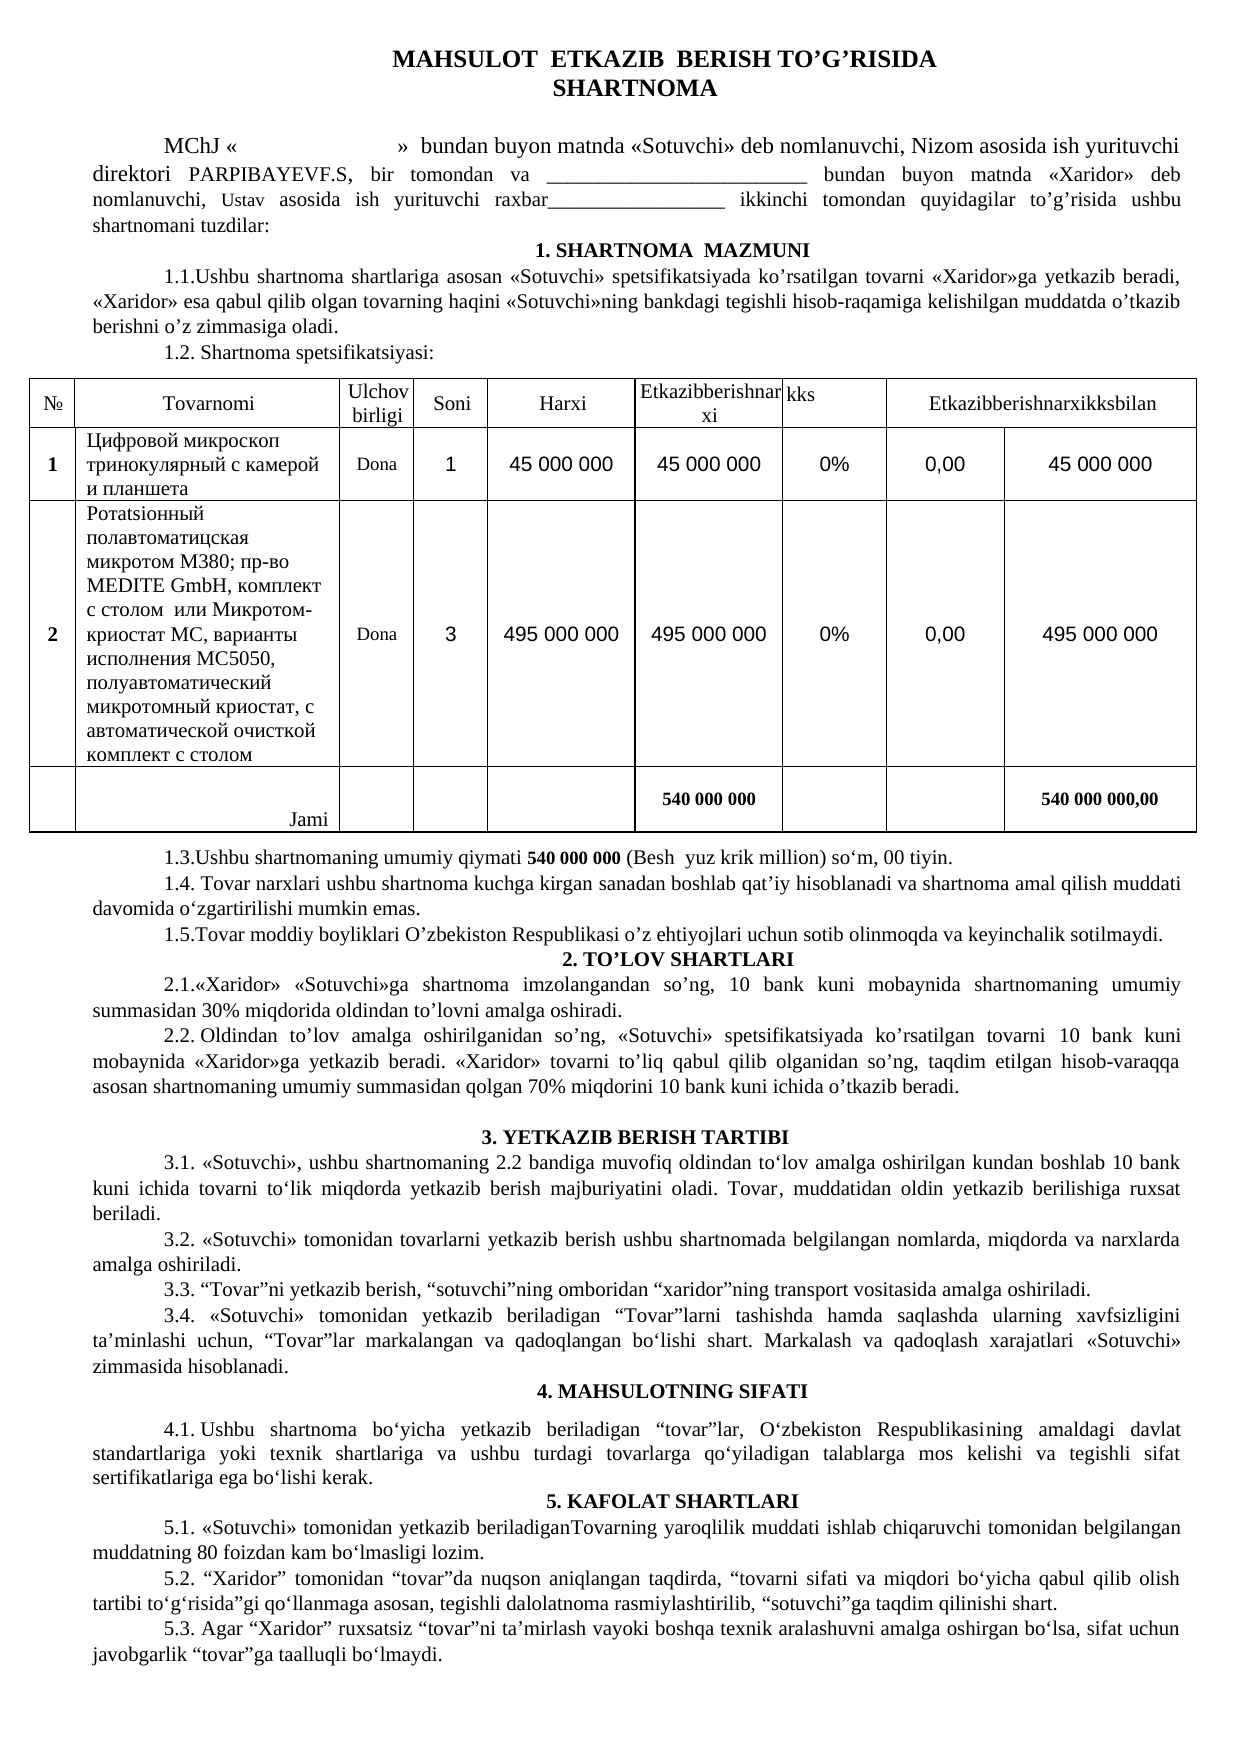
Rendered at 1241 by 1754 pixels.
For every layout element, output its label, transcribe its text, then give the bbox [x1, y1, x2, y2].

text 3.3. “Tovar”ni yetkazib berish, “sotuvchi”ning omboridan “xaridor”ning transport vositasida amalga oshiriladi. [92, 1277, 1181, 1301]
text 4.1. Ushbu shartnoma bo‘yicha yetkazib beriladigan “tovar”lar, O‘zbekiston Respublikasining amaldagi davlat standartlariga yoki texnik shartlariga va ushbu turdagi tovarlarga qo‘yiladigan talablarga mos kelishi va tegishli sifat sertifikatlariga ega bo‘lishi kerak. [92, 1417, 1181, 1489]
table_cell 45 000 000 [488, 428, 634, 500]
text MAHSULOT ETKAZIB BERISH TO’G’RISIDA [89, 44, 1240, 73]
text 3.2. «Sotuvchi» tomonidan tovarlarni yetkazib berish ushbu shartnomada belgilangan nomlarda, miqdorda va narxlarda amalga oshiriladi. [92, 1227, 1181, 1276]
table_cell [488, 767, 634, 831]
table_cell 45 000 000 [636, 428, 782, 500]
text 1.3.Ushbu shartnomaning umumiy qiymati 540 000 000 (Besh yuz krik million) so‘m, 00 tiyin. [92, 845, 1181, 869]
text 2. TO’LOV SHARTLARI [92, 947, 1192, 971]
table_cell 2 [30, 501, 75, 766]
table_cell [783, 767, 886, 831]
table_cell 1 [414, 428, 487, 500]
table_cell 0,00 [887, 428, 1004, 500]
text 2.1.«Xaridor» «Sotuvchi»ga shartnoma imzolangandan so’ng, 10 bank kuni mobaynida shartnomaning umumiy summasidan 30% miqdorida oldindan to’lovni amalga oshiradi. [92, 972, 1181, 1022]
table_cell 0% [783, 501, 886, 766]
table_cell 540 000 000 [636, 767, 782, 831]
table_cell Dona [340, 501, 413, 766]
text 5. KAFOLAT SHARTLARI [92, 1489, 1181, 1513]
table_cell 45 000 000 [1005, 428, 1196, 500]
table_cell 495 000 000 [636, 501, 782, 766]
text 1.4. Tovar narxlari ushbu shartnoma kuchga kirgan sanadan boshlab qat’iy hisoblanadi va shartnoma amal qilish muddati davomida o‘zgartirilishi mumkin emas. [92, 871, 1181, 920]
table_cell [414, 767, 487, 831]
table_cell Jami [76, 767, 339, 831]
table_header Soni [414, 379, 487, 427]
table_cell Цифровой микроскоп тринокулярный с камерой и планшета [76, 428, 339, 500]
table_cell 0,00 [887, 501, 1004, 766]
table_cell 495 000 000 [488, 501, 634, 766]
text 3.4. «Sotuvchi» tomonidan yetkazib beriladigan “Tovar”larni tashishda hamda saqlashda ularning xavfsizligini ta’minlashi uchun, “Tovar”lar markalangan va qadoqlangan bo‘lishi shart. Markalash va qadoqlash xarajatlari «Sotuvchi» zimmasida hisoblanadi. [92, 1303, 1181, 1378]
table_header kks [783, 379, 886, 427]
text 1.5.Tovar moddiy boyliklari O’zbekiston Respublikasi o’z ehtiyojlari uchun sotib olinmoqda va keyinchalik sotilmaydi. [92, 922, 1181, 946]
text 5.1. «Sotuvchi» tomonidan yetkazib beriladiganTovarning yaroqlilik muddati ishlab chiqaruvchi tomonidan belgilangan muddatning 80 foizdan kam bo‘lmasligi lozim. [92, 1514, 1181, 1564]
table_header Etkazibberishnarxi [636, 379, 782, 427]
text MChJ « » bundan buyon matnda «Sotuvchi» deb nomlanuvchi, Nizom asosida ish yurituvchi direktori PARPIBAYEVF.S, bir tomondan va _________________________ bundan buyon matnda «Xaridor» deb nomlanuvchi, Ustav asosida ish yurituvchi raxbar_________________ ikkinchi tomondan quyidagilar to’g’risida ushbu shartnomani tuzdilar: [92, 132, 1181, 237]
table_header Tovarnomi [75, 379, 339, 427]
table_header № [30, 379, 74, 427]
text 2.2. Oldindan to’lov amalga oshirilganidan so’ng, «Sotuvchi» spetsifikatsiyada ko’rsatilgan tovarni 10 bank kuni mobaynida «Xaridor»ga yetkazib beradi. «Xaridor» tovarni to’liq qabul qilib olganidan so’ng, taqdim etilgan hisob-varaqqa asosan shartnomaning umumiy summasidan qolgan 70% miqdorini 10 bank kuni ichida o’tkazib beradi. [92, 1023, 1181, 1098]
text 1.1.Ushbu shartnoma shartlariga asosan «Sotuvchi» spetsifikatsiyada ko’rsatilgan tovarni «Xaridor»ga yetkazib beradi, «Xaridor» esa qabul qilib olgan tovarning haqini «Sotuvchi»ning bankdagi tegishli hisob-raqamiga kelishilgan muddatda o’tkazib berishni o’z zimmasiga oladi. [92, 263, 1181, 338]
table_header Нarxi [488, 379, 634, 427]
table_cell [30, 767, 75, 831]
text 3.1. «Sotuvchi», ushbu shartnomaning 2.2 bandiga muvofiq oldindan to‘lov amalga oshirilgan kundan boshlab 10 bank kuni ichida tovarni to‘lik miqdorda yetkazib berish majburiyatini oladi. Tovar, muddatidan oldin yetkazib berilishiga ruxsat beriladi. [92, 1150, 1181, 1225]
table_cell 540 000 000,00 [1005, 767, 1196, 831]
text 5.2. “Xaridor” tomonidan “tovar”da nuqson aniqlangan taqdirda, “tovarni sifati va miqdori bo‘yicha qabul qilib olish tartibi to‘g‘risida”gi qo‘llanmaga asosan, tegishli dalolatnoma rasmiylashtirilib, “sotuvchi”ga taqdim qilinishi shart. [92, 1565, 1181, 1615]
text SHARTNOMA [89, 73, 1181, 102]
table_header Etkazibberishnarxikksbilan [887, 379, 1196, 427]
table_cell 495 000 000 [1005, 501, 1196, 766]
table_cell Dona [340, 428, 413, 500]
text 3. YETKAZIB BERISH TARTIBI [89, 1125, 1181, 1149]
table_cell 3 [414, 501, 487, 766]
table_cell [887, 767, 1004, 831]
table_header Ulchovbirligi [340, 379, 413, 427]
table_cell 1 [30, 428, 75, 500]
table_cell Ротatsiонный полавтоматицская микротом M380; пр-во MEDITE GmbH, комплект с столом или Микротом-криостат MC, варианты исполнения MC5050, полуавтоматический микротомный криостат, с автоматической очисткой комплект с столом [76, 501, 339, 766]
table_cell [340, 767, 413, 831]
text 5.3. Agar “Xaridor” ruxsatsiz “tovar”ni ta’mirlash vayoki boshqa texnik aralashuvni amalga oshirgan bo‘lsa, sifat uchun javobgarlik “tovar”ga taalluqli bo‘lmaydi. [92, 1616, 1181, 1666]
text 4. MAHSULOTNING SIFATI [92, 1379, 1181, 1403]
text 1.2. Shartnoma spetsifikatsiyasi: [92, 340, 1181, 364]
text 1. SHARTNOMA MAZMUNI [92, 238, 1181, 262]
table_cell 0% [783, 428, 886, 500]
